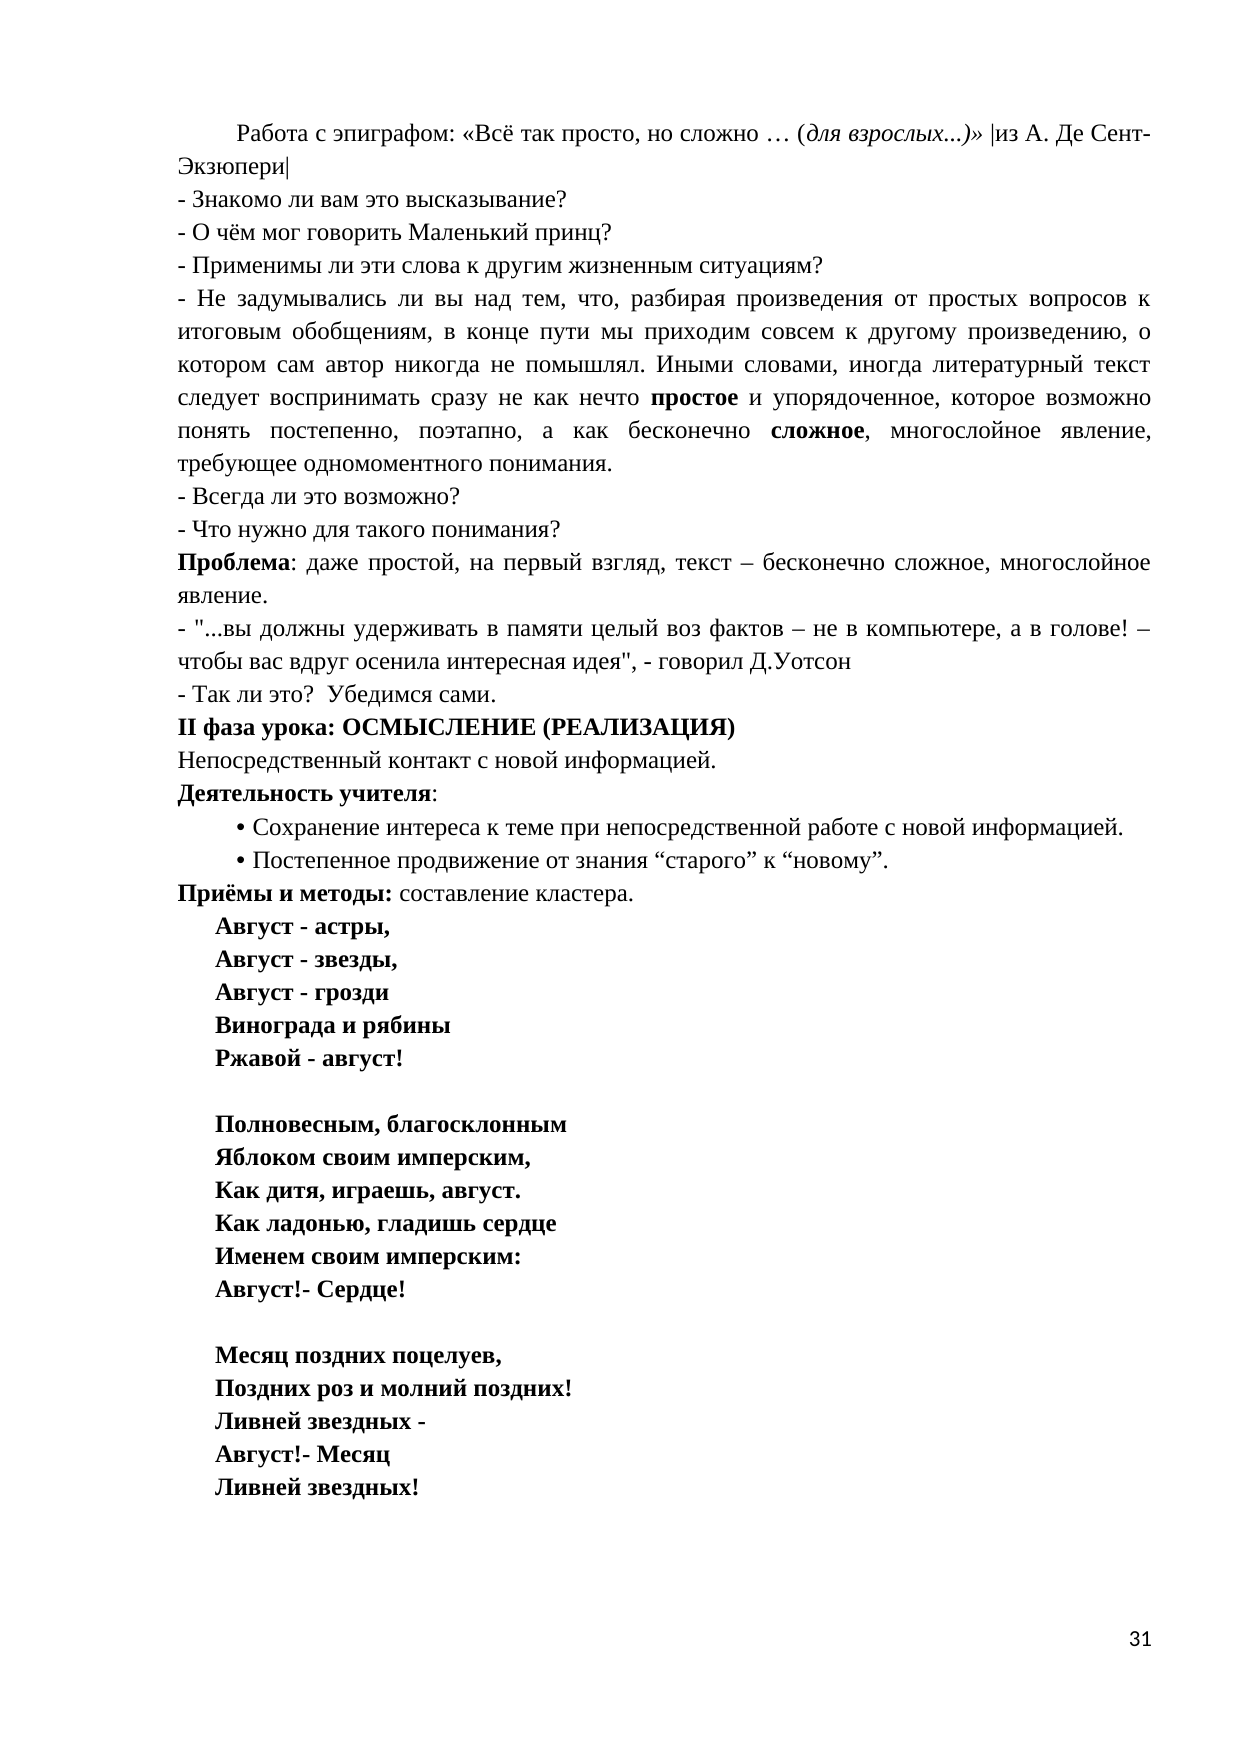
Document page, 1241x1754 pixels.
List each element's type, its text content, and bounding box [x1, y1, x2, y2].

text - Всегда ли это возможно? [177, 481, 1152, 510]
text Приёмы и методы: составление кластера. [177, 878, 1152, 907]
text - О чём мог говорить Маленький принц? [177, 217, 1152, 246]
text Август - астры, Август - звезды, Август - грозди Винограда и рябины Ржавой - август! Полновесным, благосклонным Яблоком своим имперским, Как дитя, играешь, август. Как ладонью, гладишь сердце Именем своим имперским: Август!- Сердце! Месяц поздних поцелуев, Поздних роз и молний поздних! Ливней звездных - Август!- Месяц Ливней звездных! [215, 911, 627, 1501]
text - Что нужно для такого понимания? [177, 514, 1152, 543]
text II фаза урока: ОСМЫСЛЕНИЕ (РЕАЛИЗАЦИЯ) [177, 712, 1152, 741]
text Работа с эпиграфом: «Всё так просто, но сложно … (для взрослых...)» |из А. Де Сент- Экзюпери| [177, 118, 1152, 180]
text Непосредственный контакт с новой информацией. [177, 746, 1152, 774]
text - Знакомо ли вам это высказывание? [177, 184, 1152, 213]
list Сохранение интереса к теме при непосредственной работе с новой информацией. [177, 812, 1152, 840]
text - Так ли это? Убедимся сами. [177, 679, 1152, 708]
list Постепенное продвижение от знания “старого” к “новому”. [177, 845, 1152, 873]
text - Применимы ли эти слова к другим жизненным ситуациям? [177, 250, 1152, 279]
text - Не задумывались ли вы над тем, что, разбирая произведения от простых вопросов к итоговым обобщениям, в конце пути мы приходим совсем к другому произведению, о котором сам автор никогда не помышлял. Иными словами, иногда литературный текст следует воспринимать сразу не как нечто простое и упорядоченное, которое возможно понять постепенно, поэтапно, а как бесконечно сложное, многослойное явление, требующее одномоментного понимания. [177, 283, 1152, 477]
text - "...вы должны удерживать в памяти целый воз фактов – не в компьютере, а в голове! – чтобы вас вдруг осенила интересная идея", - говорил Д.Уотсон [177, 613, 1152, 675]
text Проблема: даже простой, на первый взгляд, текст – бесконечно сложное, многослойное явление. [177, 547, 1152, 609]
text Деятельность учителя: [177, 778, 1152, 807]
